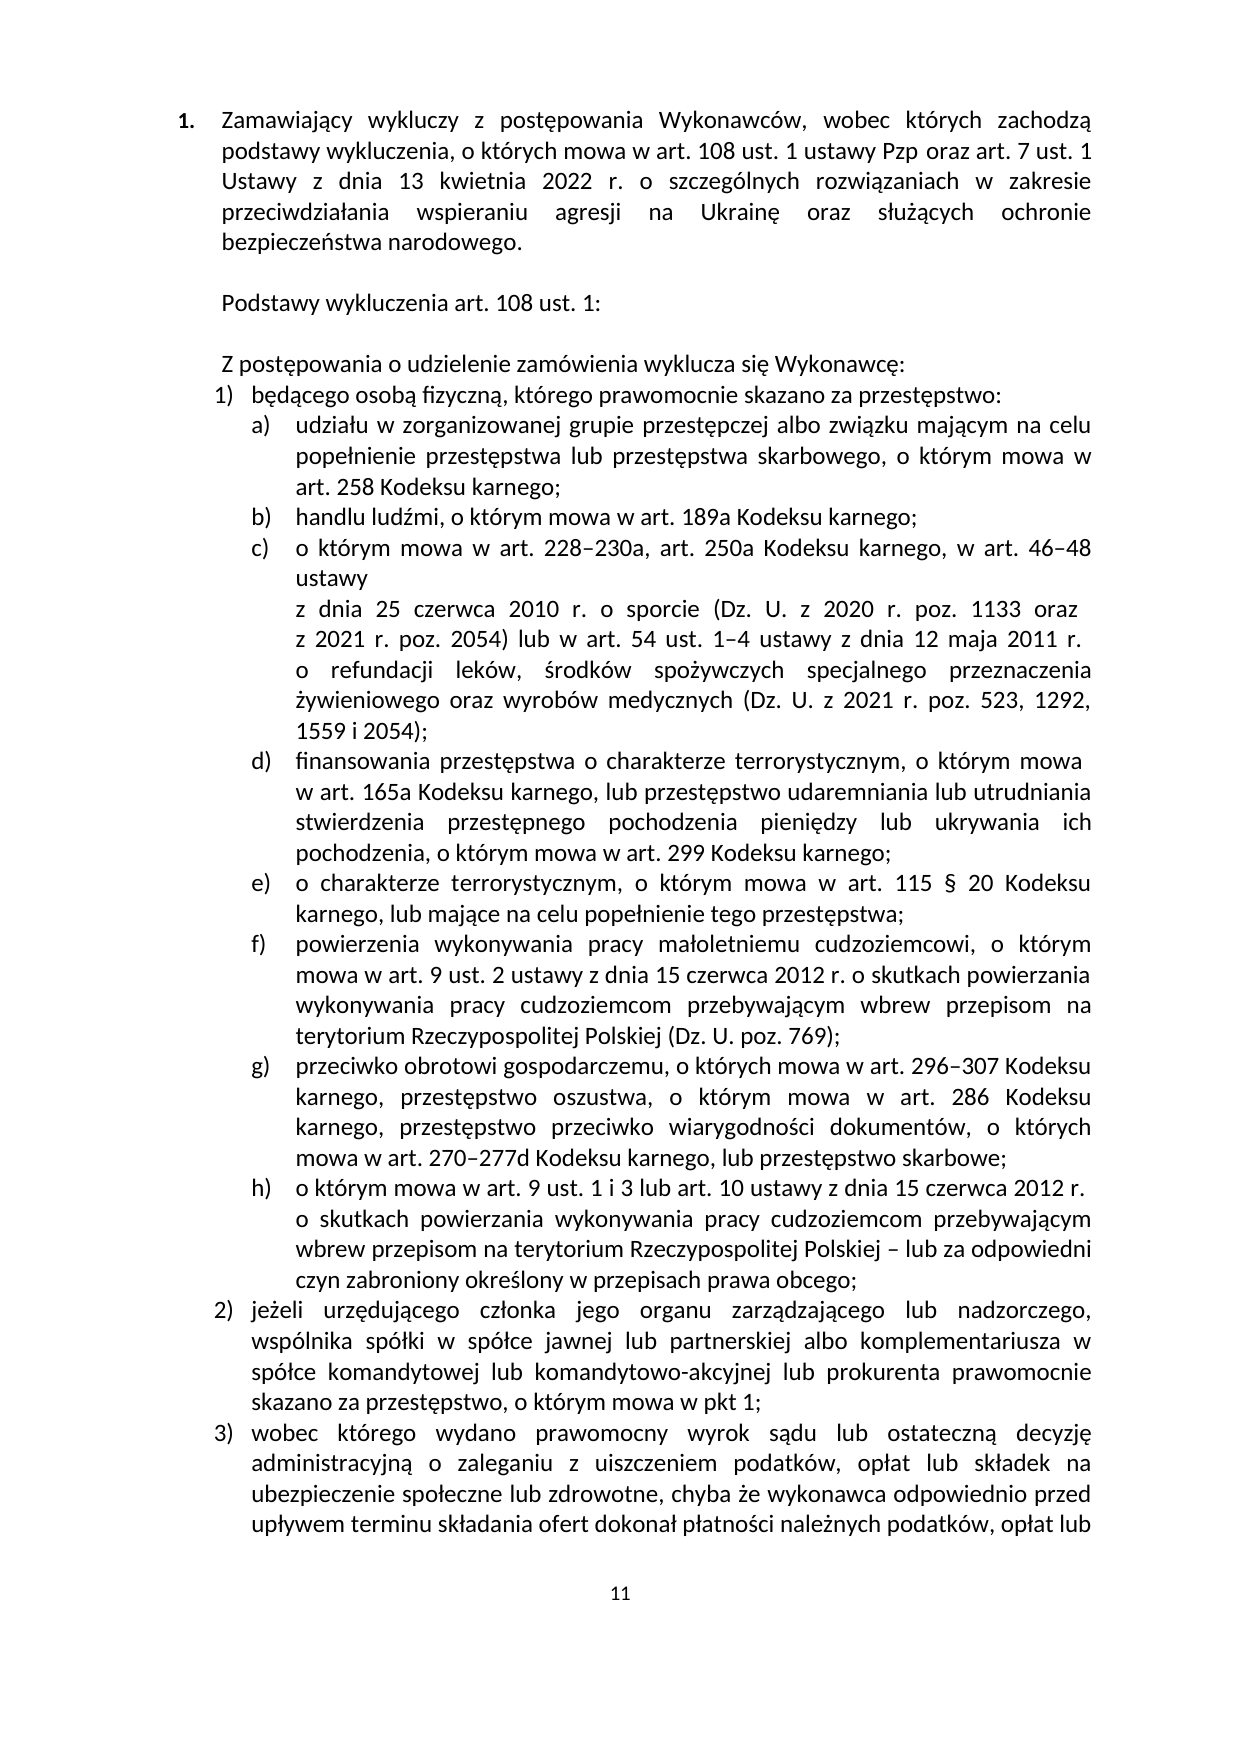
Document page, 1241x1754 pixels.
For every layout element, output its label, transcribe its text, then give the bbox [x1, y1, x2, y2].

list udziału w zorganizowanej grupie przestępczej albo związku mającym na celu popełnienie przestępstwa lub przestępstwa skarbowego, o którym mowa w art. 258 Kodeksu karnego; [251, 409, 1093, 501]
text Z postępowania o udzielenie zamówienia wyklucza się Wykonawcę: [177, 348, 1093, 379]
list będącego osobą fizyczną, którego prawomocnie skazano za przestępstwo: [213, 379, 1093, 409]
list przeciwko obrotowi gospodarczemu, o których mowa w art. 296–307 Kodeksu karnego, przestępstwo oszustwa, o którym mowa w art. 286 Kodeksu karnego, przestępstwo przeciwko wiarygodności dokumentów, o których mowa w art. 270–277d Kodeksu karnego, lub przestępstwo skarbowe; [251, 1051, 1093, 1173]
list jeżeli urzędującego członka jego organu zarządzającego lub nadzorczego, wspólnika spółki w spółce jawnej lub partnerskiej albo komplementariusza w spółce komandytowej lub komandytowo-akcyjnej lub prokurenta prawomocnie skazano za przestępstwo, o którym mowa w pkt 1; [213, 1295, 1093, 1417]
list o którym mowa w art. 9 ust. 1 i 3 lub art. 10 ustawy z dnia 15 czerwca 2012 r. o skutkach powierzania wykonywania pracy cudzoziemcom przebywającym wbrew przepisom na terytorium Rzeczypospolitej Polskiej – lub za odpowiedni czyn zabroniony określony w przepisach prawa obcego; [251, 1173, 1093, 1295]
list powierzenia wykonywania pracy małoletniemu cudzoziemcowi, o którym mowa w art. 9 ust. 2 ustawy z dnia 15 czerwca 2012 r. o skutkach powierzania wykonywania pracy cudzoziemcom przebywającym wbrew przepisom na terytorium Rzeczypospolitej Polskiej (Dz. U. poz. 769); [251, 928, 1093, 1051]
text Podstawy wykluczenia art. 108 ust. 1: [148, 287, 1093, 318]
list o charakterze terrorystycznym, o którym mowa w art. 115 § 20 Kodeksu karnego, lub mające na celu popełnienie tego przestępstwa; [251, 867, 1093, 928]
list o którym mowa w art. 228–230a, art. 250a Kodeksu karnego, w art. 46–48 ustawy z dnia 25 czerwca 2010 r. o sporcie (Dz. U. z 2020 r. poz. 1133 oraz z 2021 r. poz. 2054) lub w art. 54 ust. 1–4 ustawy z dnia 12 maja 2011 r. o refundacji leków, środków spożywczych specjalnego przeznaczenia żywieniowego oraz wyrobów medycznych (Dz. U. z 2021 r. poz. 523, 1292, 1559 i 2054); [251, 532, 1093, 745]
list handlu ludźmi, o którym mowa w art. 189a Kodeksu karnego; [251, 501, 1093, 532]
list finansowania przestępstwa o charakterze terrorystycznym, o którym mowa w art. 165a Kodeksu karnego, lub przestępstwo udaremniania lub utrudniania stwierdzenia przestępnego pochodzenia pieniędzy lub ukrywania ich pochodzenia, o którym mowa w art. 299 Kodeksu karnego; [251, 745, 1093, 867]
list Zamawiający wykluczy z postępowania Wykonawców, wobec których zachodzą podstawy wykluczenia, o których mowa w art. 108 ust. 1 ustawy Pzp oraz art. 7 ust. 1 Ustawy z dnia 13 kwietnia 2022 r. o szczególnych rozwiązaniach w zakresie przeciwdziałania wspieraniu agresji na Ukrainę oraz służących ochronie bezpieczeństwa narodowego. [177, 104, 1093, 257]
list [213, 1417, 1093, 1539]
